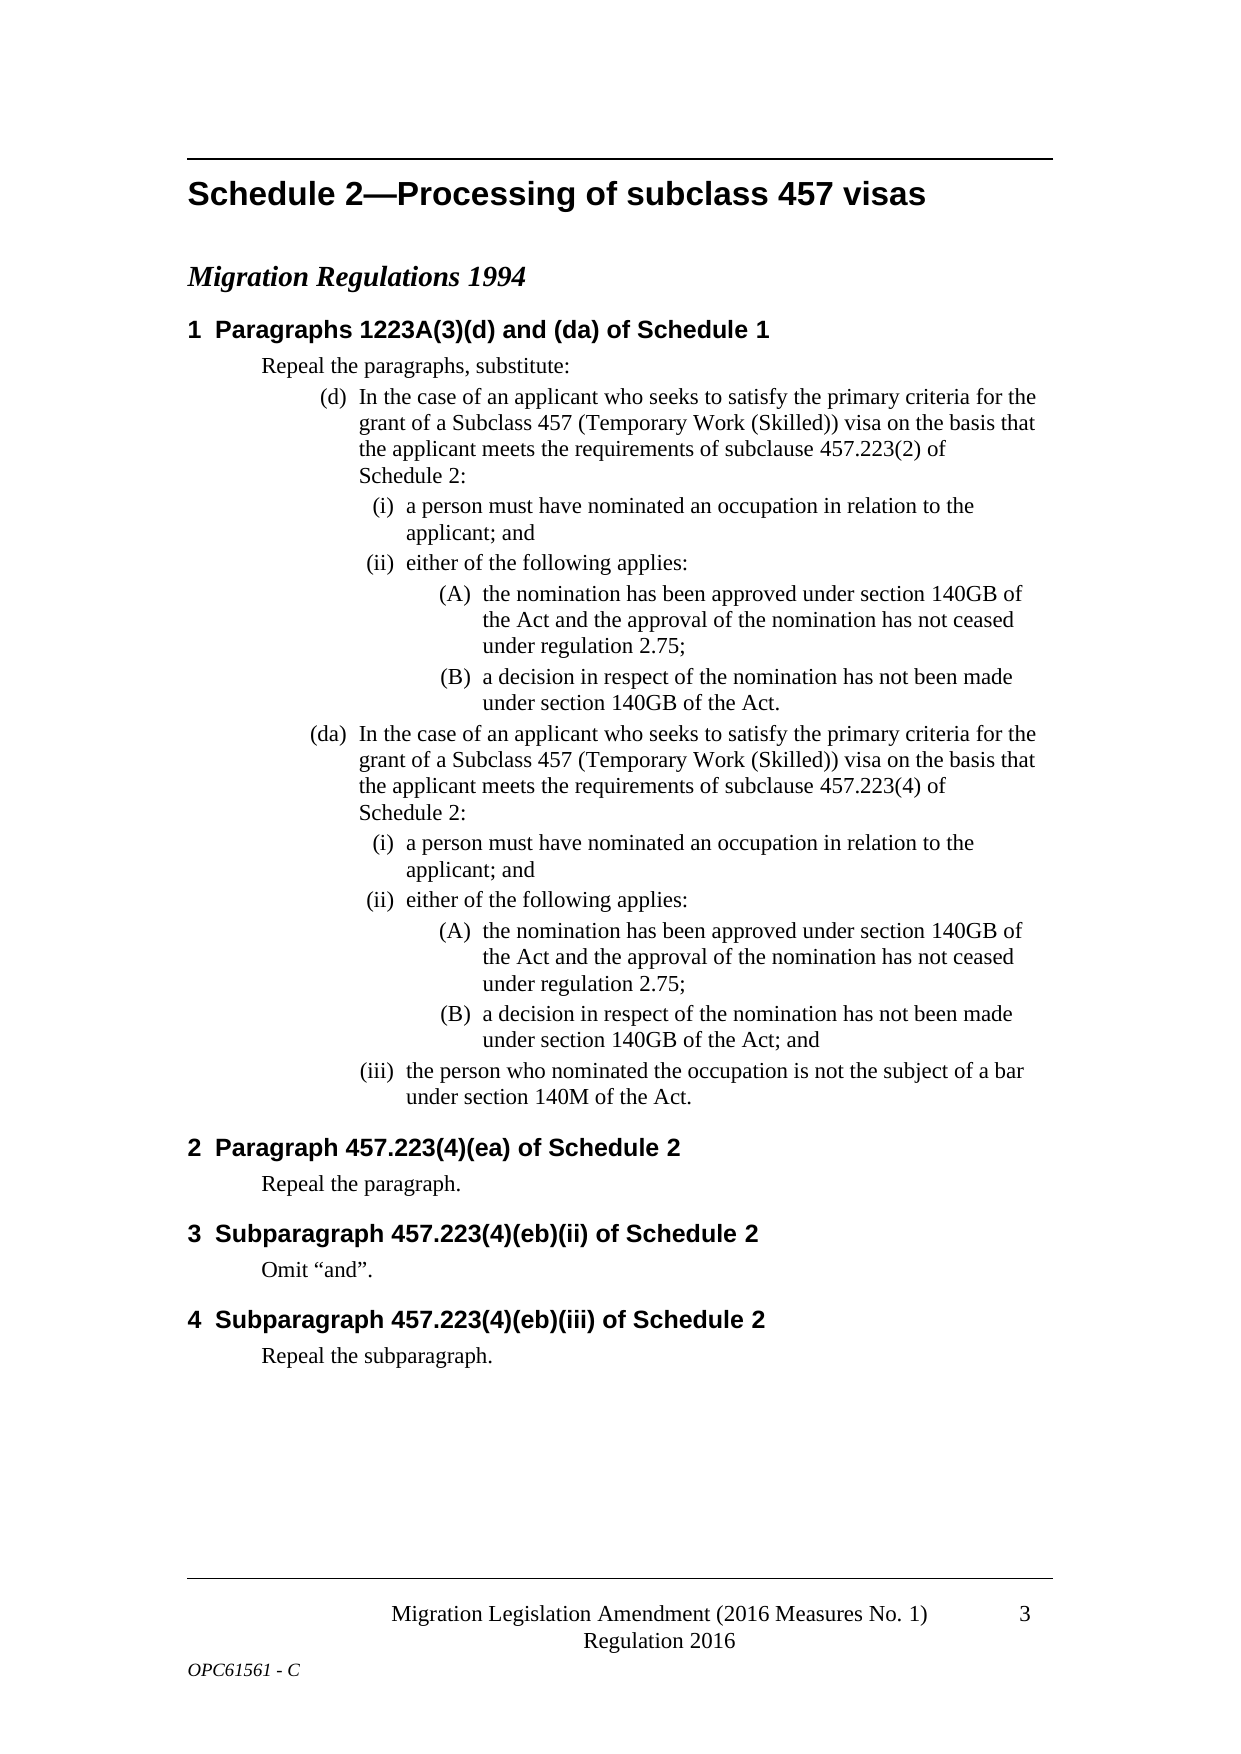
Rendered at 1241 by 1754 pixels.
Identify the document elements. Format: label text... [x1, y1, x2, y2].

text Omit “and”. [261, 1256, 1053, 1282]
text Schedule 2—Processing of subclass 457 visas [187, 174, 1053, 213]
text (i) a person must have nominated an occupation in relation to the applicant; and [187, 492, 1053, 545]
text (A) the nomination has been approved under section 140GB of the Act and the approval of the nomination has not ceased under regulation 2.75; [187, 580, 1053, 659]
text Repeal the paragraph. [261, 1170, 1053, 1196]
text (i) a person must have nominated an occupation in relation to the applicant; and [187, 829, 1053, 882]
text (ii) either of the following applies: [187, 886, 1053, 913]
text (A) the nomination has been approved under section 140GB of the Act and the approval of the nomination has not ceased under regulation 2.75; [187, 917, 1053, 996]
text (d) In the case of an applicant who seeks to satisfy the primary criteria for the grant of a Subclass 457 (Temporary Work (Skilled)) visa on the basis that the applicant meets the requirements of subclause 457.223(2) of Schedule 2: [187, 383, 1053, 488]
text (iii) the person who nominated the occupation is not the subject of a bar under section 140M of the Act. [187, 1057, 1053, 1110]
text 3 Subparagraph 457.223(4)(eb)(ii) of Schedule 2 [187, 1219, 1053, 1248]
text (da) In the case of an applicant who seeks to satisfy the primary criteria for the grant of a Subclass 457 (Temporary Work (Skilled)) visa on the basis that the applicant meets the requirements of subclause 457.223(4) of Schedule 2: [187, 720, 1053, 825]
text Repeal the subparagraph. [261, 1342, 1053, 1369]
text (B) a decision in respect of the nomination has not been made under section 140GB of the Act. [187, 663, 1053, 716]
text 2 Paragraph 457.223(4)(ea) of Schedule 2 [187, 1133, 1053, 1161]
text Migration Regulations 1994 [187, 259, 1053, 292]
text Repeal the paragraphs, substitute: [261, 352, 1053, 379]
text 1 Paragraphs 1223A(3)(d) and (da) of Schedule 1 [187, 315, 1053, 344]
text 4 Subparagraph 457.223(4)(eb)(iii) of Schedule 2 [187, 1305, 1053, 1334]
text (B) a decision in respect of the nomination has not been made under section 140GB of the Act; and [187, 1000, 1053, 1053]
text (ii) either of the following applies: [187, 549, 1053, 576]
